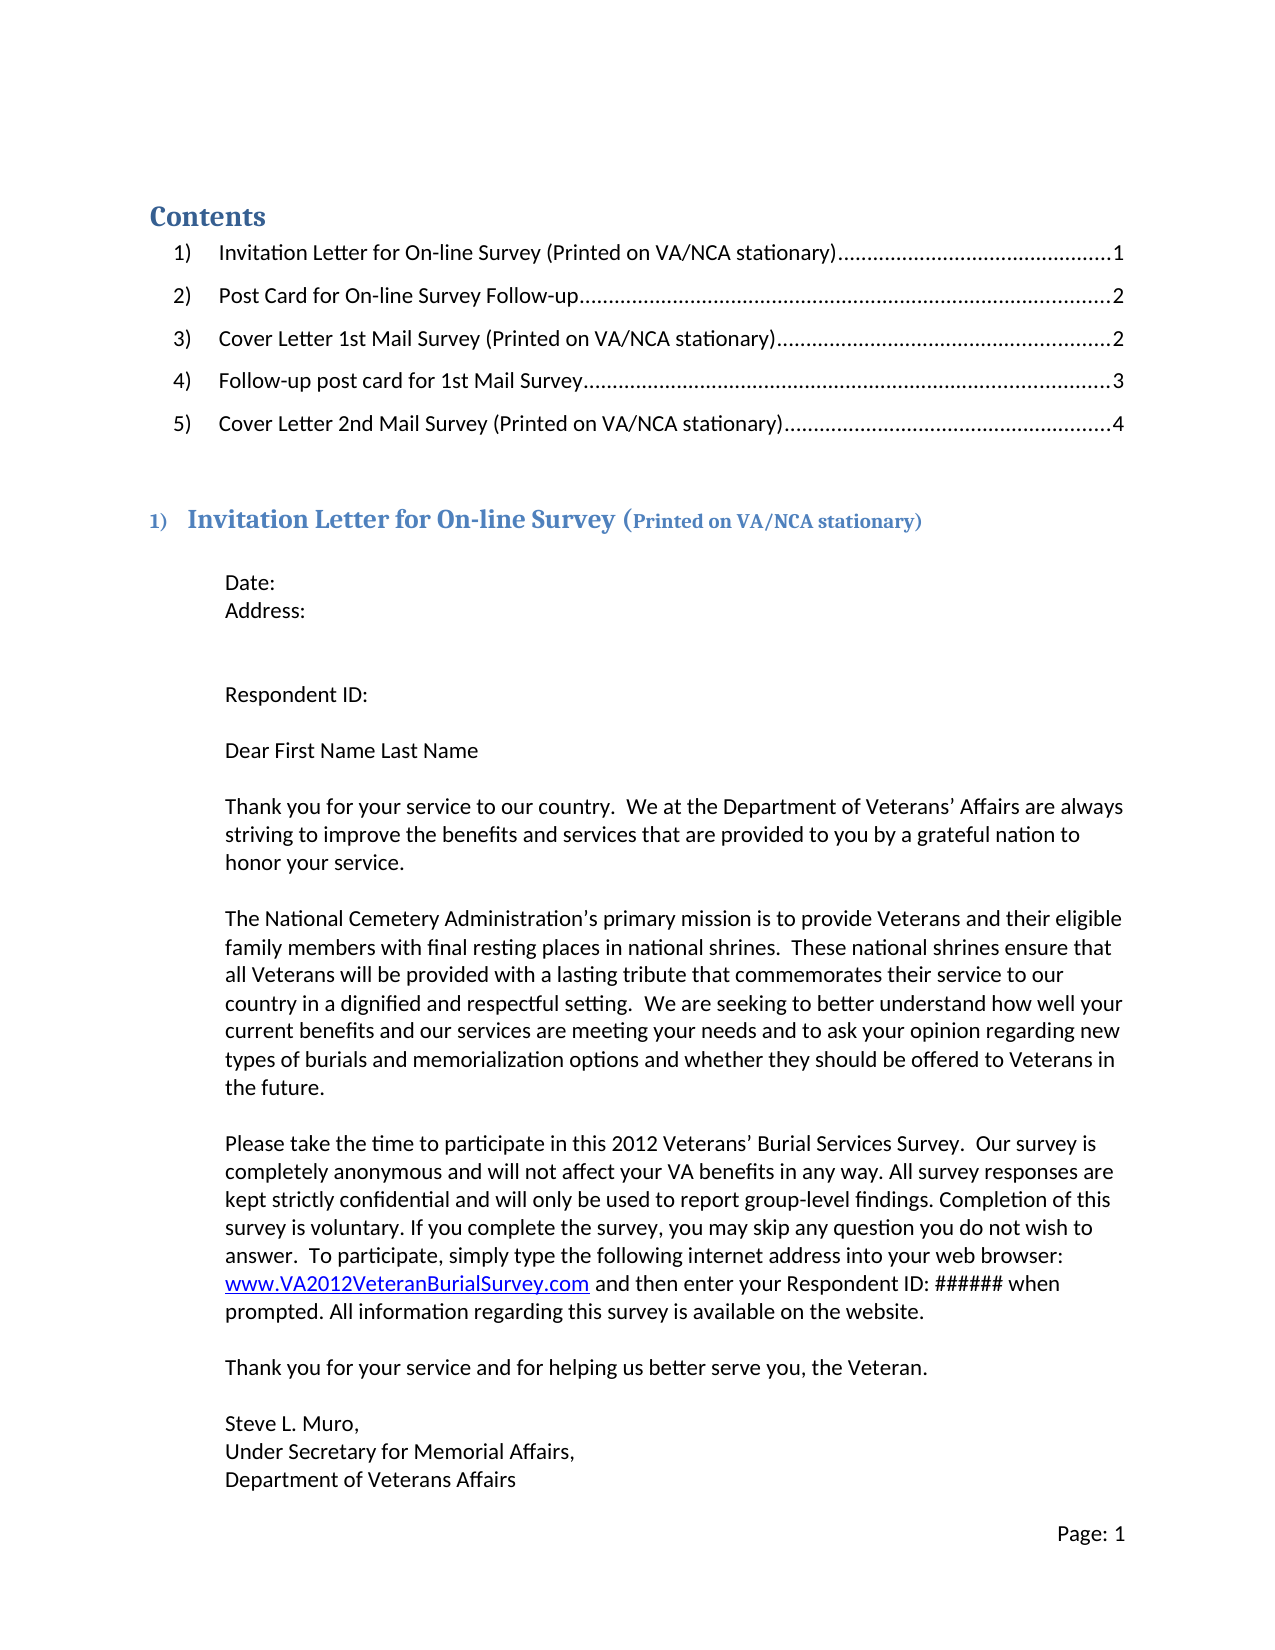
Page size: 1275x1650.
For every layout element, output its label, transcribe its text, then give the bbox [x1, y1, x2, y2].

text Respondent ID: [225, 680, 1125, 708]
subtitle Invitation Letter for On-line Survey (Printed on VA/NCA stationary) [150, 504, 1125, 536]
text Thank you for your service and for helping us better serve you, the Veteran. [225, 1353, 1125, 1381]
text Date: [225, 568, 1125, 596]
text Thank you for your service to our country. We at the Department of Veterans’ Affairs are always striving to improve the benefits and services that are provided to you by a grateful nation to honor your service. [225, 821, 1125, 877]
text The National Cemetery Administration’s primary mission is to provide Veterans and their eligible family members with final resting places in national shrines. These national shrines ensure that all Veterans will be provided with a lasting tribute that commemorates their service to our country in a dignified and respectful setting. We are seeking to better understand how well your current benefits and our services are meeting your needs and to ask your opinion regarding new types of burials and memorialization options and whether they should be offered to Veterans in the future. [225, 904, 1125, 1101]
text Steve L. Muro, [225, 1409, 1125, 1437]
text Department of Veterans Affairs [225, 1465, 1125, 1493]
text Address: [225, 596, 1125, 624]
text Please take the time to participate in this 2012 Veterans’ Burial Services Survey. Our survey is completely anonymous and will not affect your VA benefits in any way. All survey responses are kept strictly confidential and will only be used to report group-level findings. Completion of this survey is voluntary. If you complete the survey, you may skip any question you do not wish to answer. To participate, simply type the following internet address into your web browser: www.VA2012VeteranBurialSurvey.com and then enter your Respondent ID: ###### when prompted. All information regarding this survey is available on the website. [225, 1129, 1125, 1325]
text Under Secretary for Memorial Affairs, [225, 1437, 1125, 1465]
text Dear First Name Last Name [225, 736, 1125, 764]
